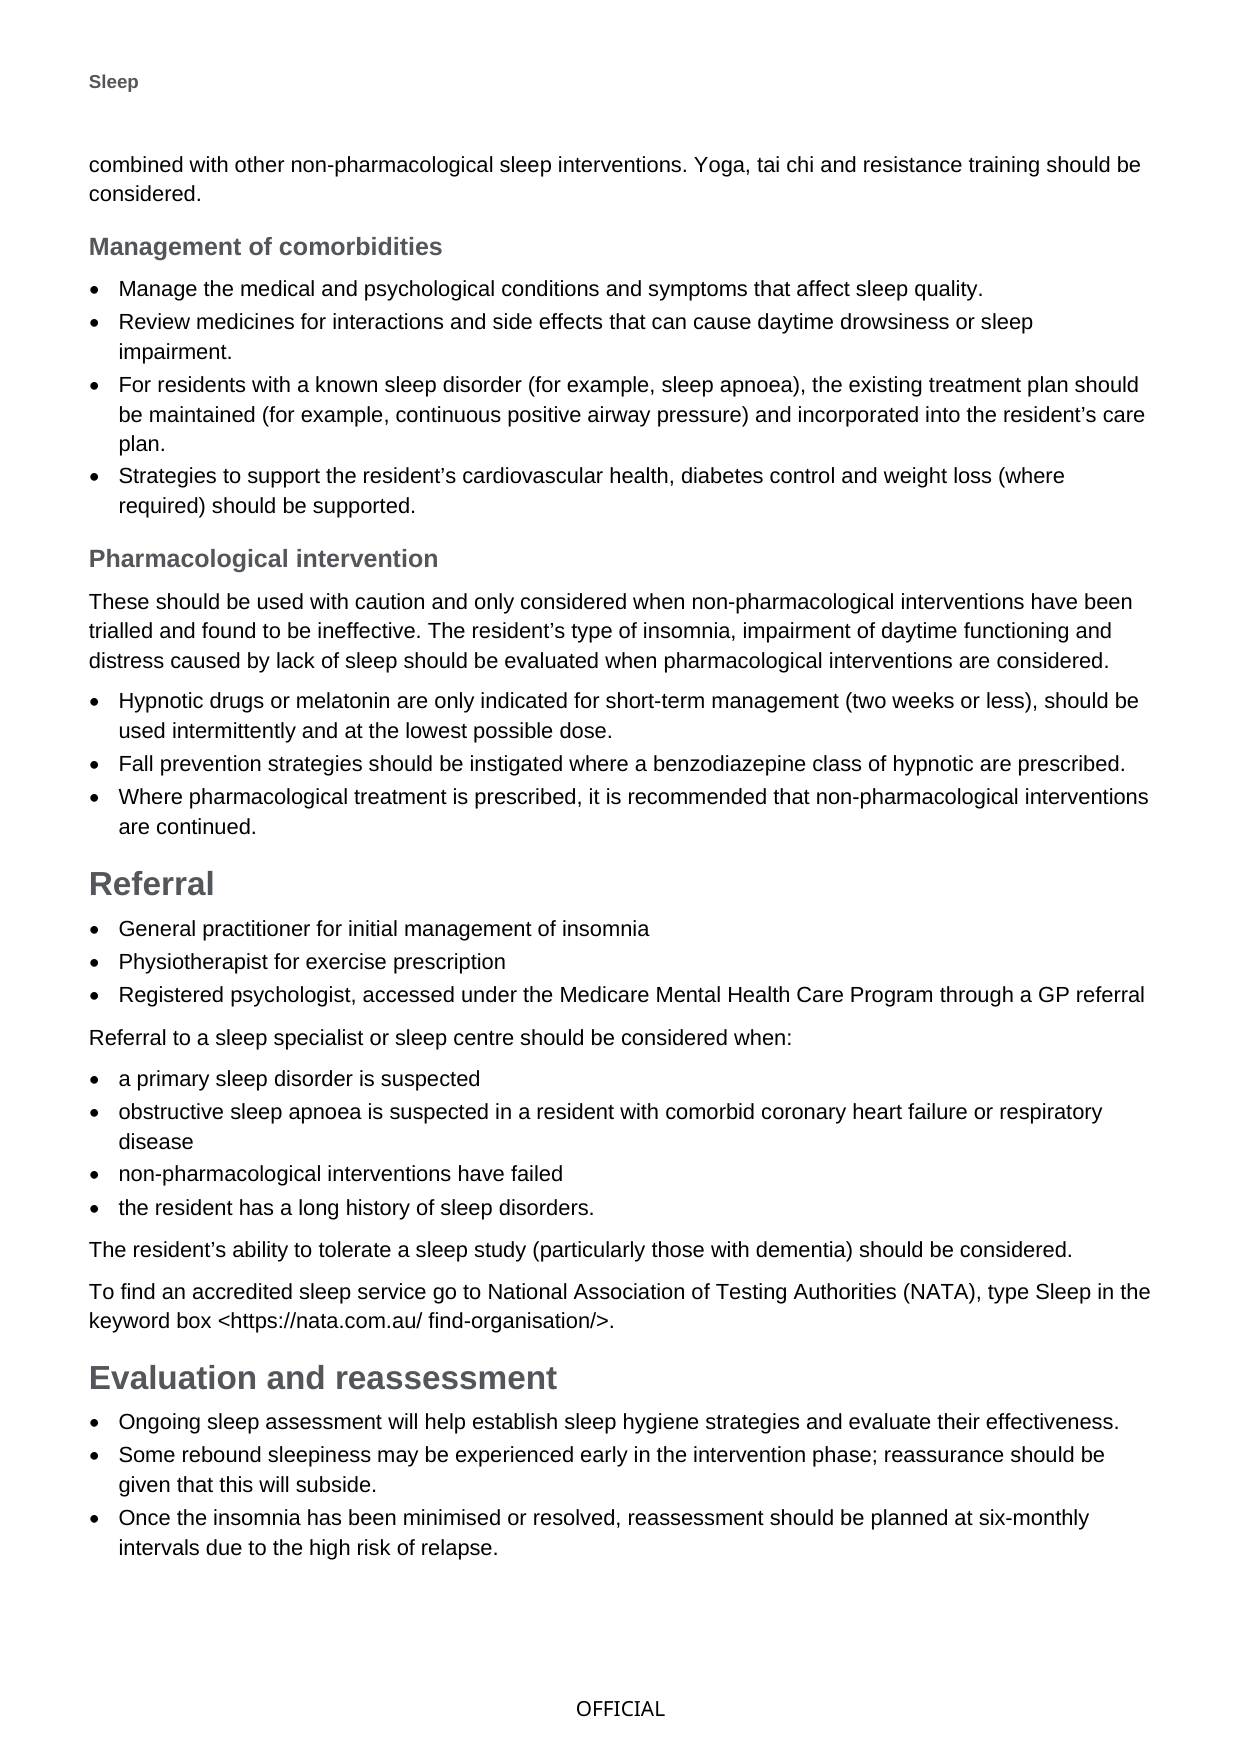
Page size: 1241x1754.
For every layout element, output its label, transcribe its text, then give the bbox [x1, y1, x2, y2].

text For residents with a known sleep disorder (for example, sleep apnoea), the existing treatment plan should be maintained (for example, continuous positive airway pressure) and incorporated into the resident’s care plan. [89, 368, 1152, 456]
text the resident has a long history of sleep disorders. [89, 1191, 1152, 1221]
text Some rebound sleepiness may be experienced early in the intervention phase; reassurance should be given that this will subside. [89, 1439, 1152, 1497]
subtitle Pharmacological intervention [89, 543, 1152, 573]
text Once the insomnia has been minimised or resolved, reassessment should be planned at six-monthly intervals due to the high risk of relapse. [89, 1502, 1152, 1560]
subtitle Evaluation and reassessment [89, 1358, 1152, 1396]
text a primary sleep disorder is suspected [89, 1062, 1152, 1091]
text Where pharmacological treatment is prescribed, it is recommended that non-pharmacological interventions are continued. [89, 781, 1152, 839]
text General practitioner for initial management of insomnia [89, 912, 1152, 941]
subtitle Referral [89, 864, 1152, 903]
text To find an accredited sleep service go to National Association of Testing Authorities (NATA), type Sleep in the keyword box <https://nata.com.au/ find-organisation/>. [89, 1275, 1152, 1333]
text The resident’s ability to tolerate a sleep study (particularly those with dementia) should be considered. [89, 1233, 1152, 1262]
text obstructive sleep apnoea is suspected in a resident with comorbid coronary heart failure or respiratory disease [89, 1096, 1152, 1154]
text These should be used with caution and only considered when non-pharmacological interventions have been trialled and found to be ineffective. The resident’s type of insomnia, impairment of daytime functioning and distress caused by lack of sleep should be evaluated when pharmacological interventions are considered. [89, 585, 1152, 673]
subtitle Management of comorbidities [89, 231, 1152, 260]
text Referral to a sleep specialist or sleep centre should be considered when: [89, 1021, 1152, 1050]
text Physiotherapist for exercise prescription [89, 946, 1152, 975]
text Fall prevention strategies should be instigated where a benzodiazepine class of hypnotic are prescribed. [89, 748, 1152, 777]
text Ongoing sleep assessment will help establish sleep hygiene strategies and evaluate their effectiveness. [89, 1406, 1152, 1435]
text Review medicines for interactions and side effects that can cause daytime drowsiness or sleep impairment. [89, 306, 1152, 364]
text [89, 148, 1152, 206]
text Manage the medical and psychological conditions and symptoms that affect sleep quality. [89, 273, 1152, 302]
text Strategies to support the resident’s cardiovascular health, diabetes control and weight loss (where required) should be supported. [89, 460, 1152, 518]
text Hypnotic drugs or melatonin are only indicated for short-term management (two weeks or less), should be used intermittently and at the lowest possible dose. [89, 685, 1152, 743]
text non-pharmacological interventions have failed [89, 1158, 1152, 1187]
text Registered psychologist, accessed under the Medicare Mental Health Care Program through a GP referral [89, 979, 1152, 1008]
